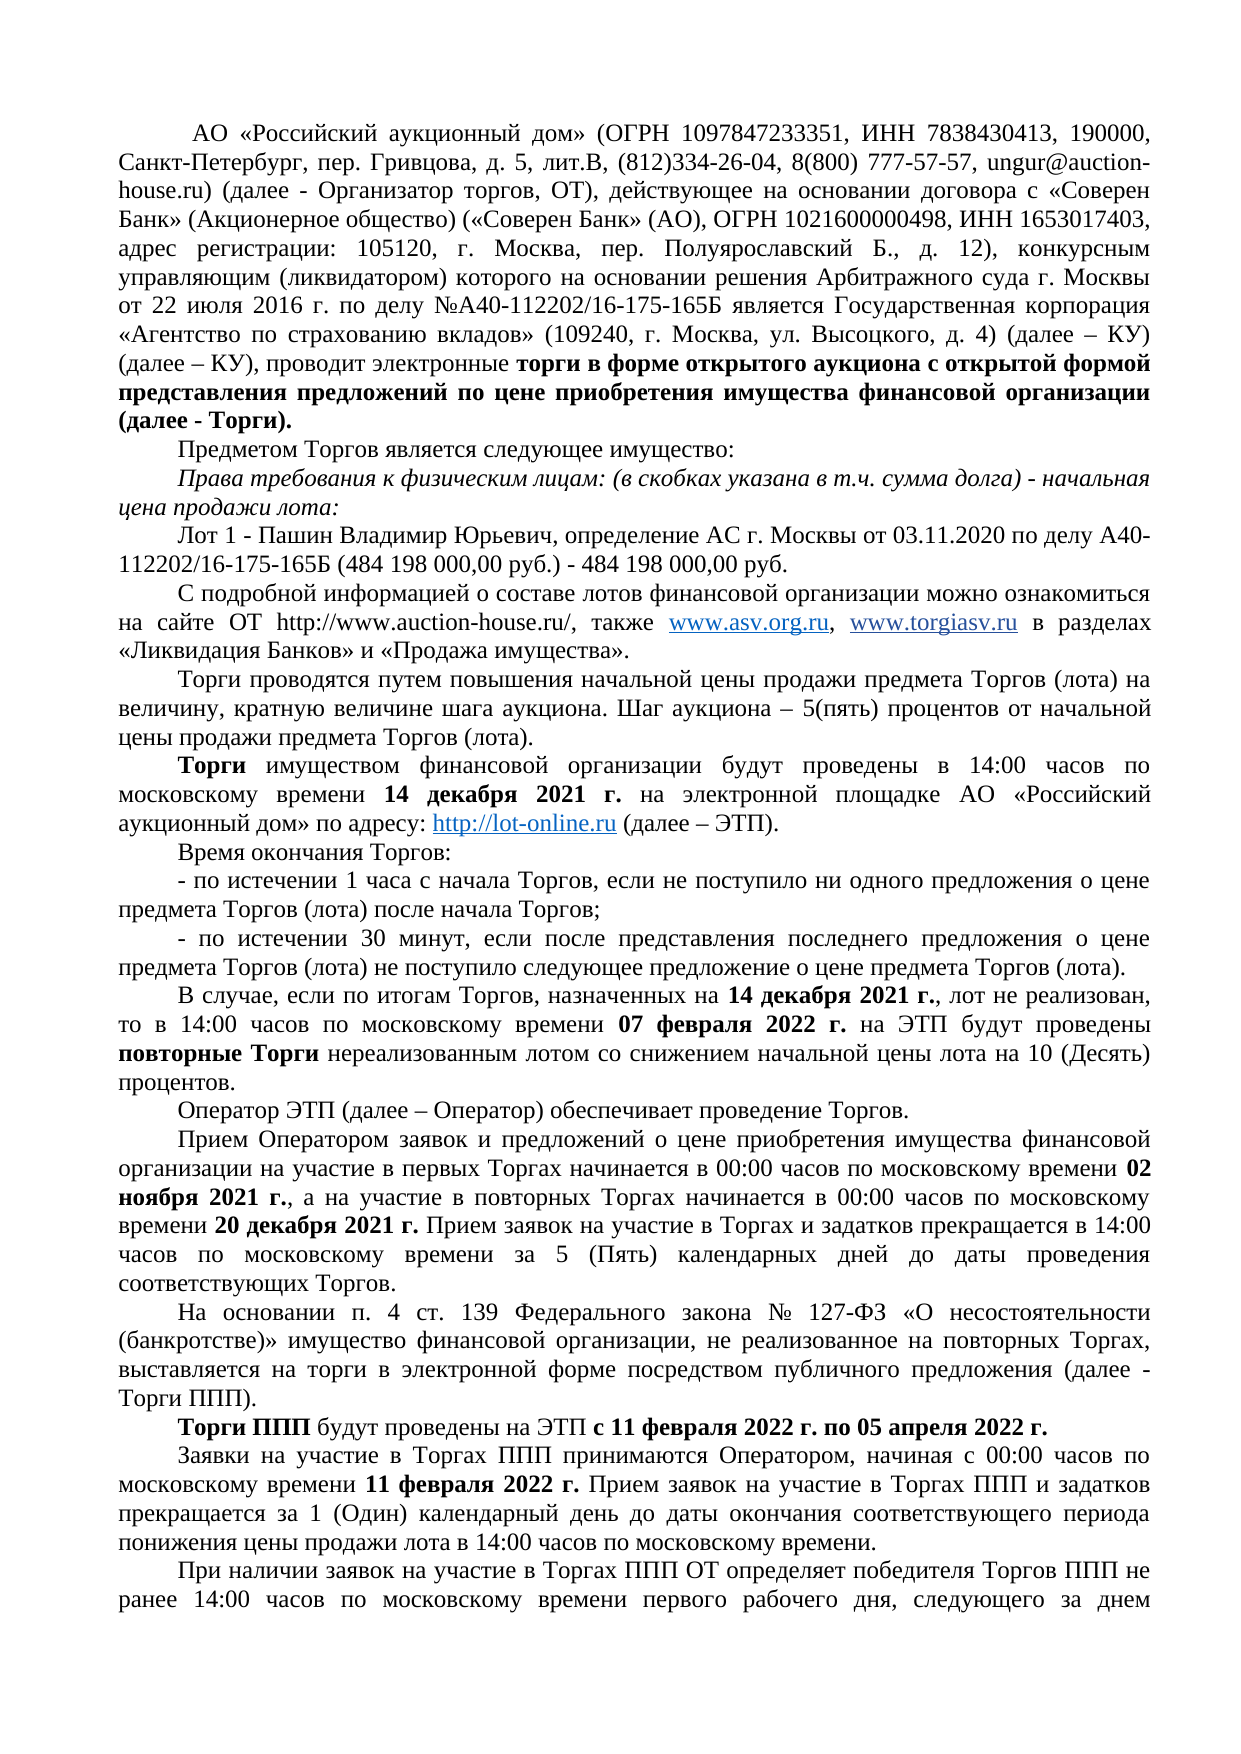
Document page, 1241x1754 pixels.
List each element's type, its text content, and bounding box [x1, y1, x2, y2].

text В случае, если по итогам Торгов, назначенных на 14 декабря 2021 г., лот не реализован, то в 14:00 часов по московскому времени 07 февраля 2022 г. на ЭТП будут проведены повторные Торги нереализованным лотом со снижением начальной цены лота на 10 (Десять) процентов. [118, 981, 1151, 1096]
text Прием Оператором заявок и предложений о цене приобретения имущества финансовой организации на участие в первых Торгах начинается в 00:00 часов по московскому времени 02 ноября 2021 г., а на участие в повторных Торгах начинается в 00:00 часов по московскому времени 20 декабря 2021 г. Прием заявок на участие в Торгах и задатков прекращается в 14:00 часов по московскому времени за 5 (Пять) календарных дней до даты проведения соответствующих Торгов. [118, 1124, 1151, 1297]
text Торги проводятся путем повышения начальной цены продажи предмета Торгов (лота) на величину, кратную величине шага аукциона. Шаг аукциона – 5(пять) процентов от начальной цены продажи предмета Торгов (лота). [118, 664, 1151, 751]
text Торги имуществом финансовой организации будут проведены в 14:00 часов по московскому времени 14 декабря 2021 г. на электронной площадке АО «Российский аукционный дом» по адресу: http://lot-online.ru (далее – ЭТП). [118, 751, 1151, 837]
text - по истечении 1 часа с начала Торгов, если не поступило ни одного предложения о цене предмета Торгов (лота) после начала Торгов; [118, 866, 1151, 923]
text Время окончания Торгов: [118, 837, 1151, 866]
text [118, 1556, 1151, 1613]
text На основании п. 4 ст. 139 Федерального закона № 127-ФЗ «О несостоятельности (банкротстве)» имущество финансовой организации, не реализованное на повторных Торгах, выставляется на торги в электронной форме посредством публичного предложения (далее - Торги ППП). [118, 1297, 1151, 1412]
text АО «Российский аукционный дом» (ОГРН 1097847233351, ИНН 7838430413, 190000, Санкт-Петербург, пер. Гривцова, д. 5, лит.В, (812)334-26-04, 8(800) 777-57-57, ungur@auction-house.ru) (далее - Организатор торгов, ОТ), действующее на основании договора с «Соверен Банк» (Акционерное общество) («Соверен Банк» (АО), ОГРН 1021600000498, ИНН 1653017403, адрес регистрации: 105120, г. Москва, пер. Полуярославский Б., д. 12), конкурсным управляющим (ликвидатором) которого на основании решения Арбитражного суда г. Москвы от 22 июля 2016 г. по делу №А40-112202/16-175-165Б является Государственная корпорация «Агентство по страхованию вкладов» (109240, г. Москва, ул. Высоцкого, д. 4) (далее – КУ) (далее – КУ), проводит электронные торги в форме открытого аукциона с открытой формой представления предложений по цене приобретения имущества финансовой организации (далее - Торги). [118, 118, 1151, 434]
text Заявки на участие в Торгах ППП принимаются Оператором, начиная с 00:00 часов по московскому времени 11 февраля 2022 г. Прием заявок на участие в Торгах ППП и задатков прекращается за 1 (Один) календарный день до даты окончания соответствующего периода понижения цены продажи лота в 14:00 часов по московскому времени. [118, 1441, 1151, 1556]
text С подробной информацией о составе лотов финансовой организации можно ознакомиться на сайте ОТ http://www.auction-house.ru/, также www.asv.org.ru, www.torgiasv.ru в разделах «Ликвидация Банков» и «Продажа имущества». [118, 578, 1151, 664]
text Лот 1 - Пашин Владимир Юрьевич, определение АС г. Москвы от 03.11.2020 по делу А40-112202/16-175-165Б (484 198 000,00 руб.) - 484 198 000,00 руб. [118, 521, 1151, 578]
text - по истечении 30 минут, если после представления последнего предложения о цене предмета Торгов (лота) не поступило следующее предложение о цене предмета Торгов (лота). [118, 923, 1151, 981]
text Оператор ЭТП (далее – Оператор) обеспечивает проведение Торгов. [118, 1096, 1151, 1124]
text Торги ППП будут проведены на ЭТП с 11 февраля 2022 г. по 05 апреля 2022 г. [593, 1412, 1151, 1441]
text Торги ППП будут проведены на ЭТП с 11 февраля 2022 г. по 05 апреля 2022 г. [118, 1412, 311, 1441]
text Предметом Торгов является следующее имущество: [118, 434, 1151, 463]
text Права требования к физическим лицам: (в скобках указана в т.ч. сумма долга) - начальная цена продажи лота: [118, 463, 1151, 521]
